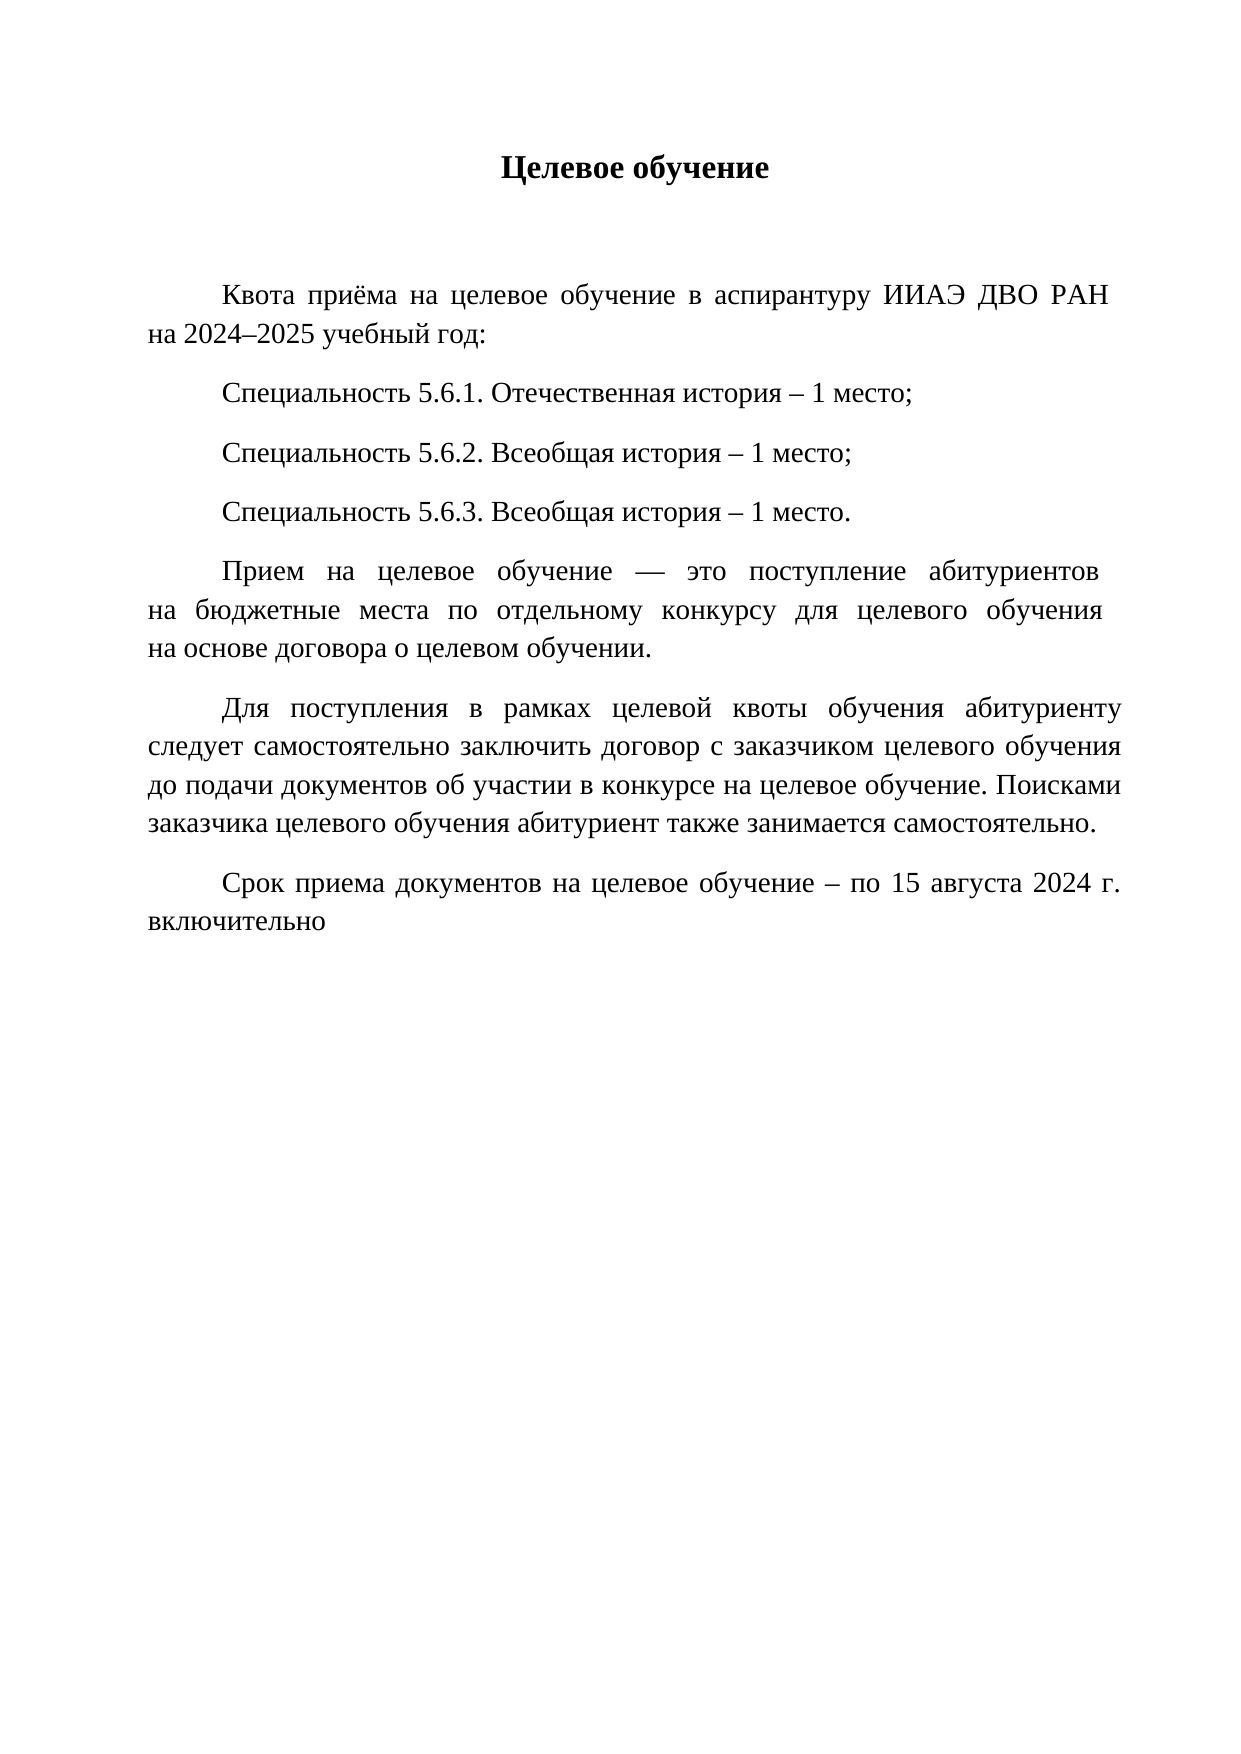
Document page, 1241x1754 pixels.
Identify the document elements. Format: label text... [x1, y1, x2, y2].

text Для поступления в рамках целевой квоты обучения абитуриенту следует самостоятельно заключить договор с заказчиком целевого обучения до подачи документов об участии в конкурсе на целевое обучение. Поисками заказчика целевого обучения абитуриент также занимается самостоятельно. [148, 690, 1122, 839]
text Квота приёма на целевое обучение в аспирантуру ИИАЭ ДВО РАН на 2024–2025 учебный год: [148, 277, 1122, 349]
text Специальность 5.6.3. Всеобщая история – 1 место. [148, 494, 1122, 528]
text Срок приема документов на целевое обучение – по 15 августа 2024 г. включительно [148, 865, 1122, 937]
text Специальность 5.6.1. Отечественная история – 1 место; [148, 375, 1122, 409]
text Целевое обучение [148, 148, 1122, 186]
text Специальность 5.6.2. Всеобщая история – 1 место; [148, 435, 1122, 468]
text Прием на целевое обучение — это поступление абитуриентов на бюджетные места по отдельному конкурсу для целевого обучения на основе договора о целевом обучении. [148, 553, 1122, 664]
